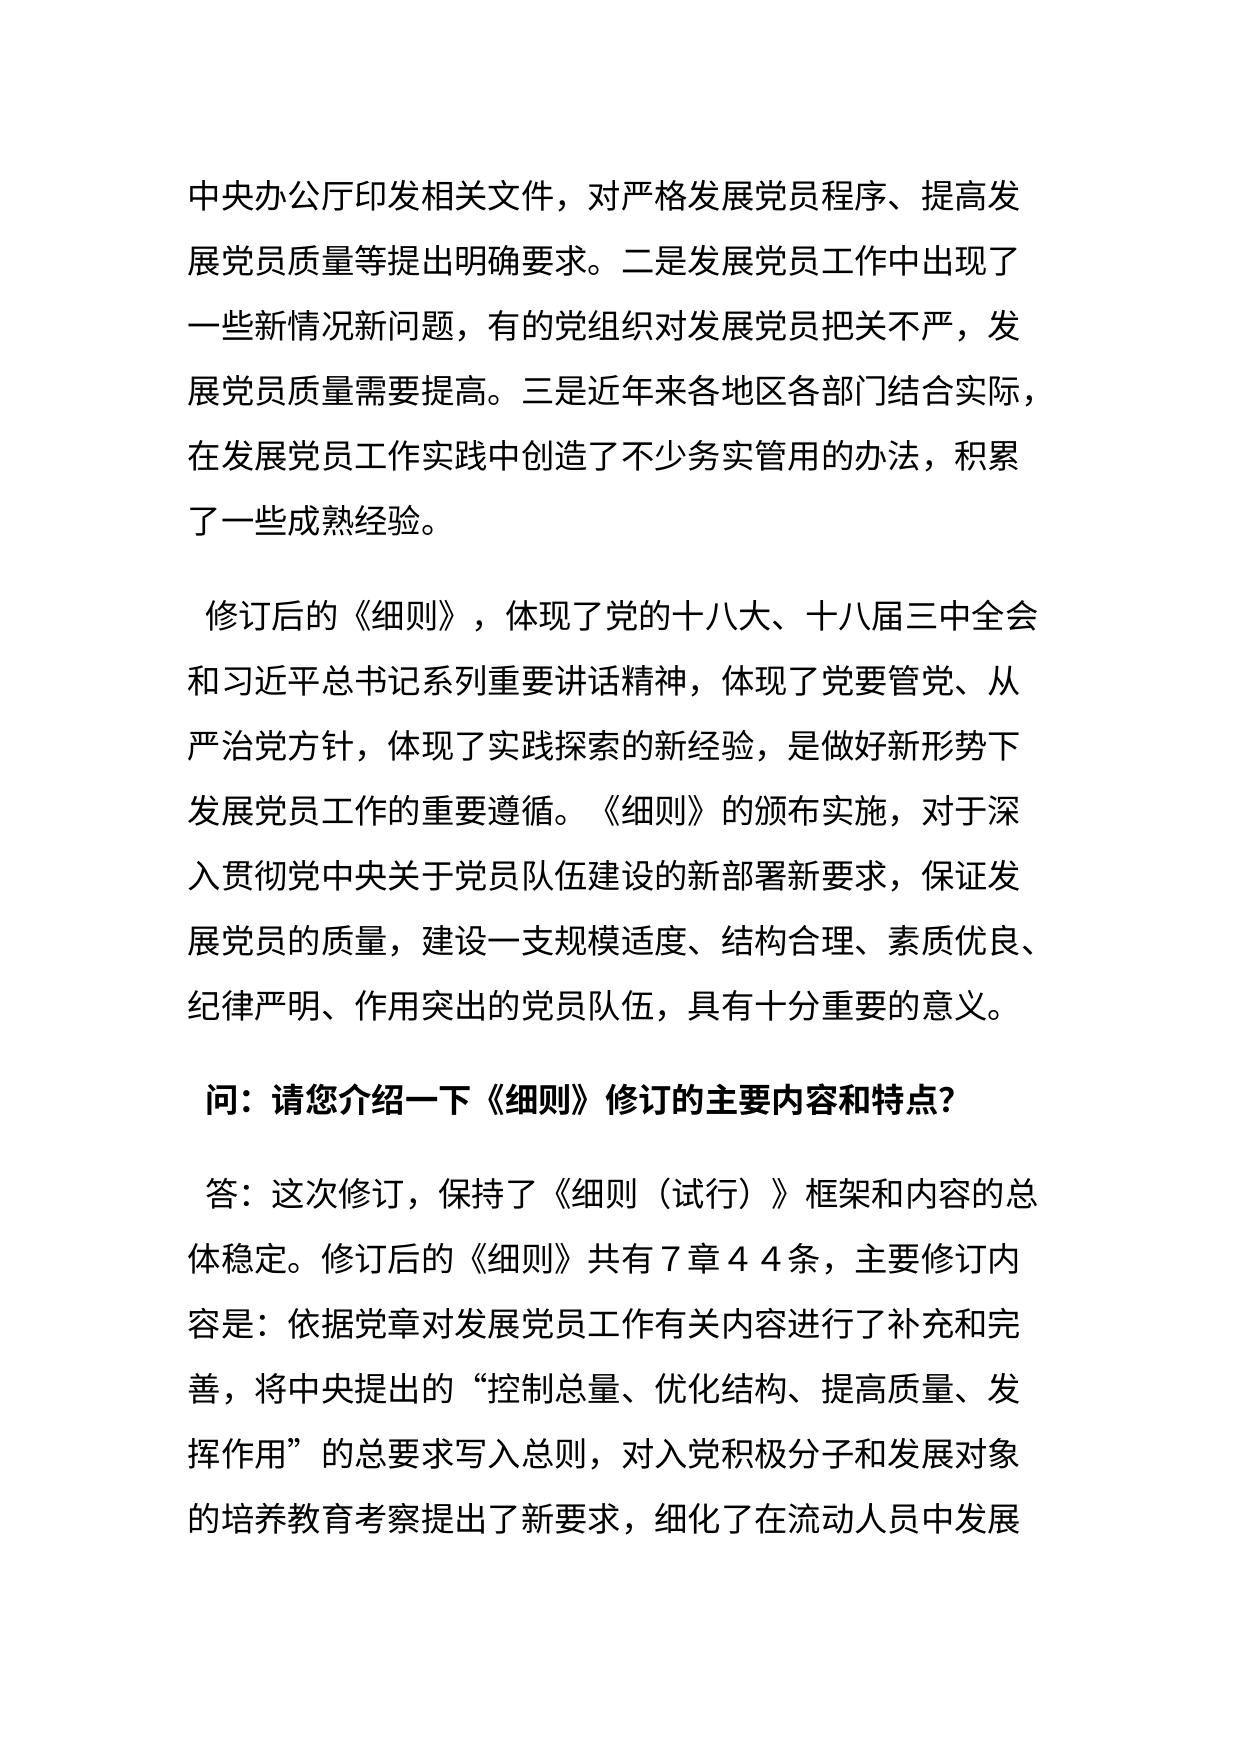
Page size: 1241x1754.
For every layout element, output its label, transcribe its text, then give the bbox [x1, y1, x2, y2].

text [187, 162, 1053, 552]
text 问：请您介绍一下《细则》修订的主要内容和特点？ [187, 1065, 1053, 1130]
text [187, 1159, 1053, 1549]
text 修订后的《细则》，体现了党的十八大、十八届三中全会和习近平总书记系列重要讲话精神，体现了党要管党、从严治党方针，体现了实践探索的新经验，是做好新形势下发展党员工作的重要遵循。《细则》的颁布实施，对于深入贯彻党中央关于党员队伍建设的新部署新要求，保证发展党员的质量，建设一支规模适度、结构合理、素质优良、纪律严明、作用突出的党员队伍，具有十分重要的意义。 [187, 581, 1053, 1036]
